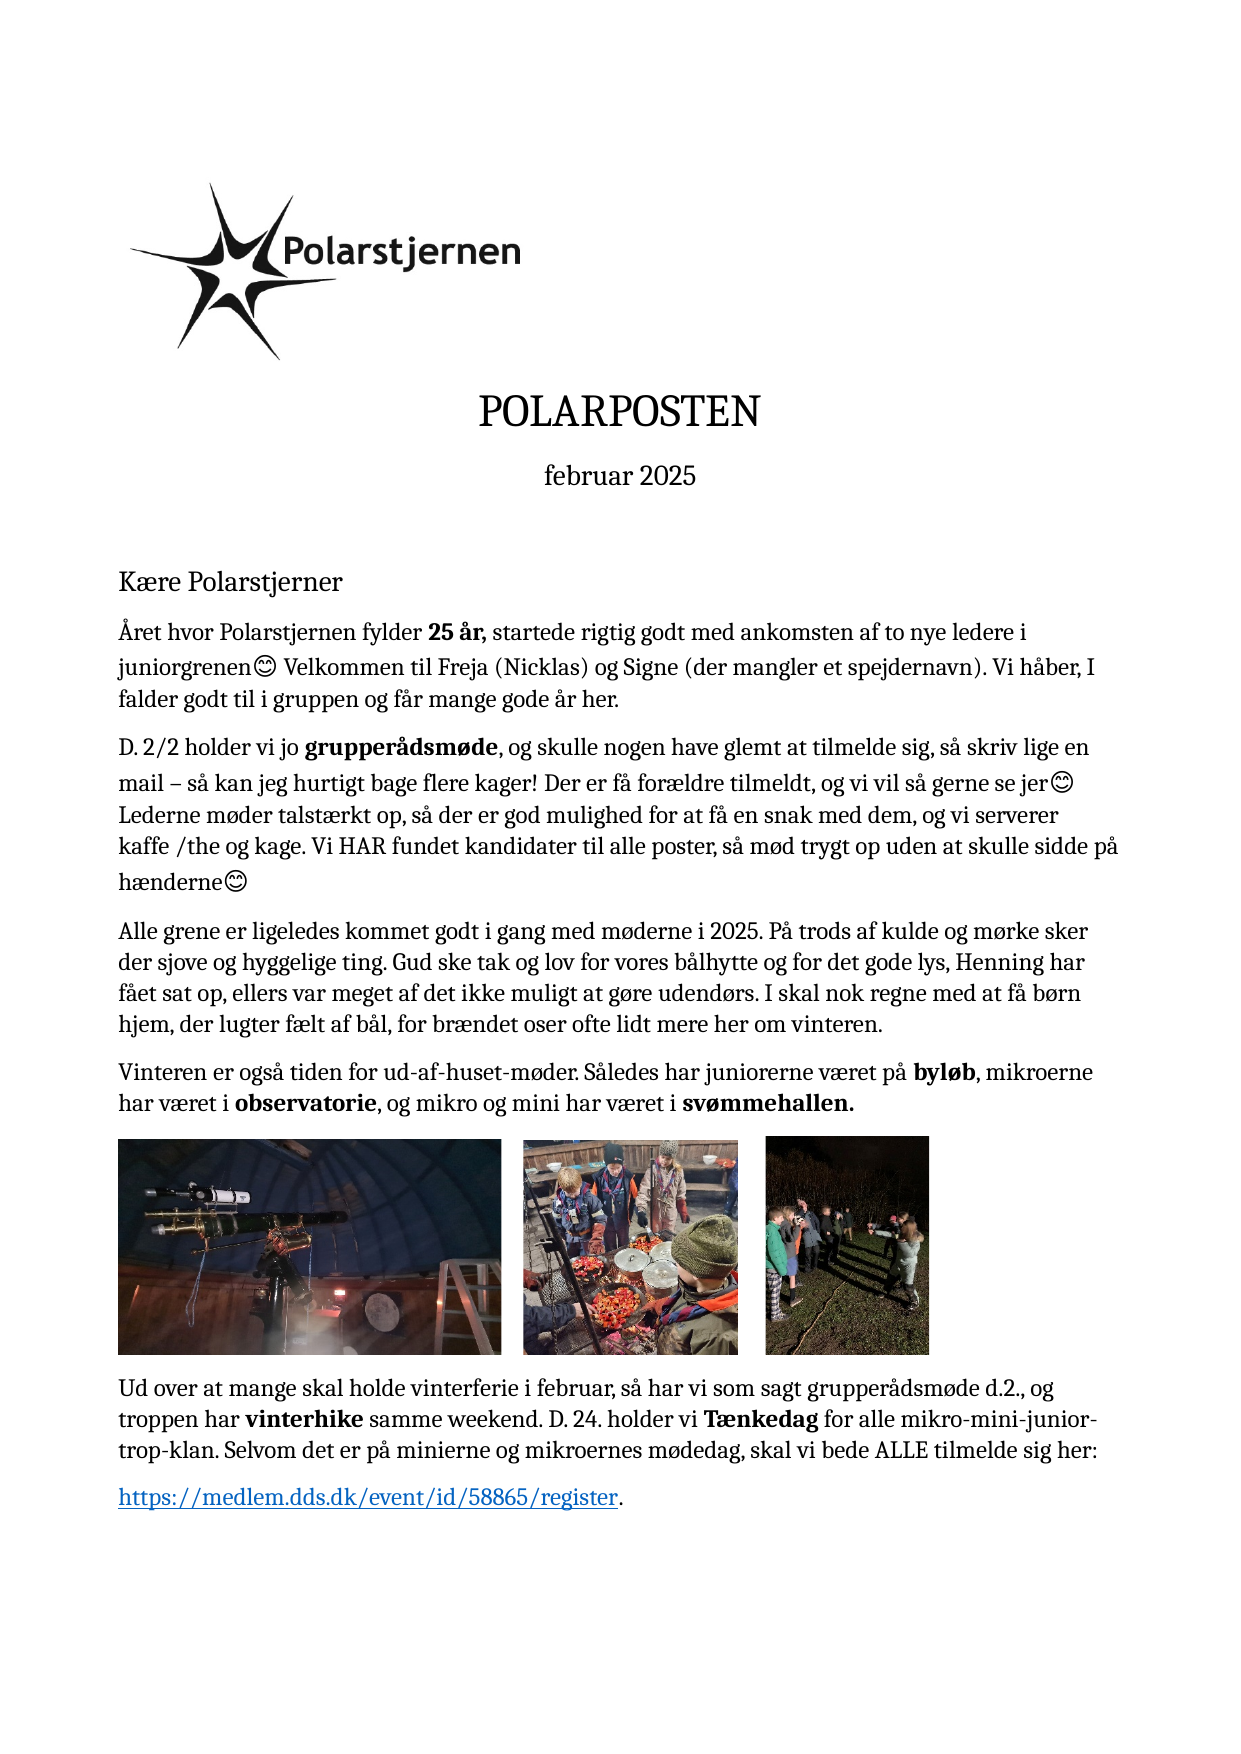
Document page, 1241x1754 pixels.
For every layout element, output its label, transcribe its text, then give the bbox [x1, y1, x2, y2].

text D. 2/2 holder vi jo grupperådsmøde, og skulle nogen have glemt at tilmelde sig, så skriv lige en mail – så kan jeg hurtigt bage flere kager! Der er få forældre tilmeldt, og vi vil så gerne se jer Lederne møder talstærkt op, så der er god mulighed for at få en snak med dem, og vi serverer kaffe /the og kage. Vi HAR fundet kandidater til alle poster, så mød trygt op uden at skulle sidde på hænderne [118, 733, 1122, 897]
text Ud over at mange skal holde vinterferie i februar, så har vi som sagt grupperådsmøde d.2., og troppen har vinterhike samme weekend. D. 24. holder vi Tænkedag for alle mikro-mini-junior-trop-klan. Selvom det er på minierne og mikroernes mødedag, skal vi bede ALLE tilmelde sig her: [118, 1373, 1122, 1464]
picture [765, 1136, 930, 1355]
picture [523, 1140, 738, 1355]
picture [118, 177, 531, 365]
text Kære Polarstjerner [118, 565, 1122, 598]
text Alle grene er ligeledes kommet godt i gang med møderne i 2025. På trods af kulde og mørke sker der sjove og hyggelige ting. Gud ske tak og lov for vores bålhytte og for det gode lys, Henning har fået sat op, ellers var meget af det ikke muligt at gøre udendørs. I skal nok regne med at få børn hjem, der lugter fælt af bål, for brændet oser ofte lidt mere her om vinteren. [118, 917, 1122, 1039]
text POLARPOSTEN [118, 386, 1122, 438]
picture [118, 1139, 502, 1355]
text Vinteren er også tiden for ud-af-huset-møder. Således har juniorerne været på byløb, mikroerne har været i observatorie, og mikro og mini har været i svømmehallen. [118, 1058, 1122, 1117]
text https://medlem.dds.dk/event/id/58865/register. [118, 1483, 1122, 1512]
text Året hvor Polarstjernen fylder 25 år, startede rigtig godt med ankomsten af to nye ledere i juniorgrenen Velkommen til Freja (Nicklas) og Signe (der mangler et spejdernavn). Vi håber, I falder godt til i gruppen og får mange gode år her. [118, 617, 1122, 714]
text februar 2025 [118, 459, 1122, 493]
